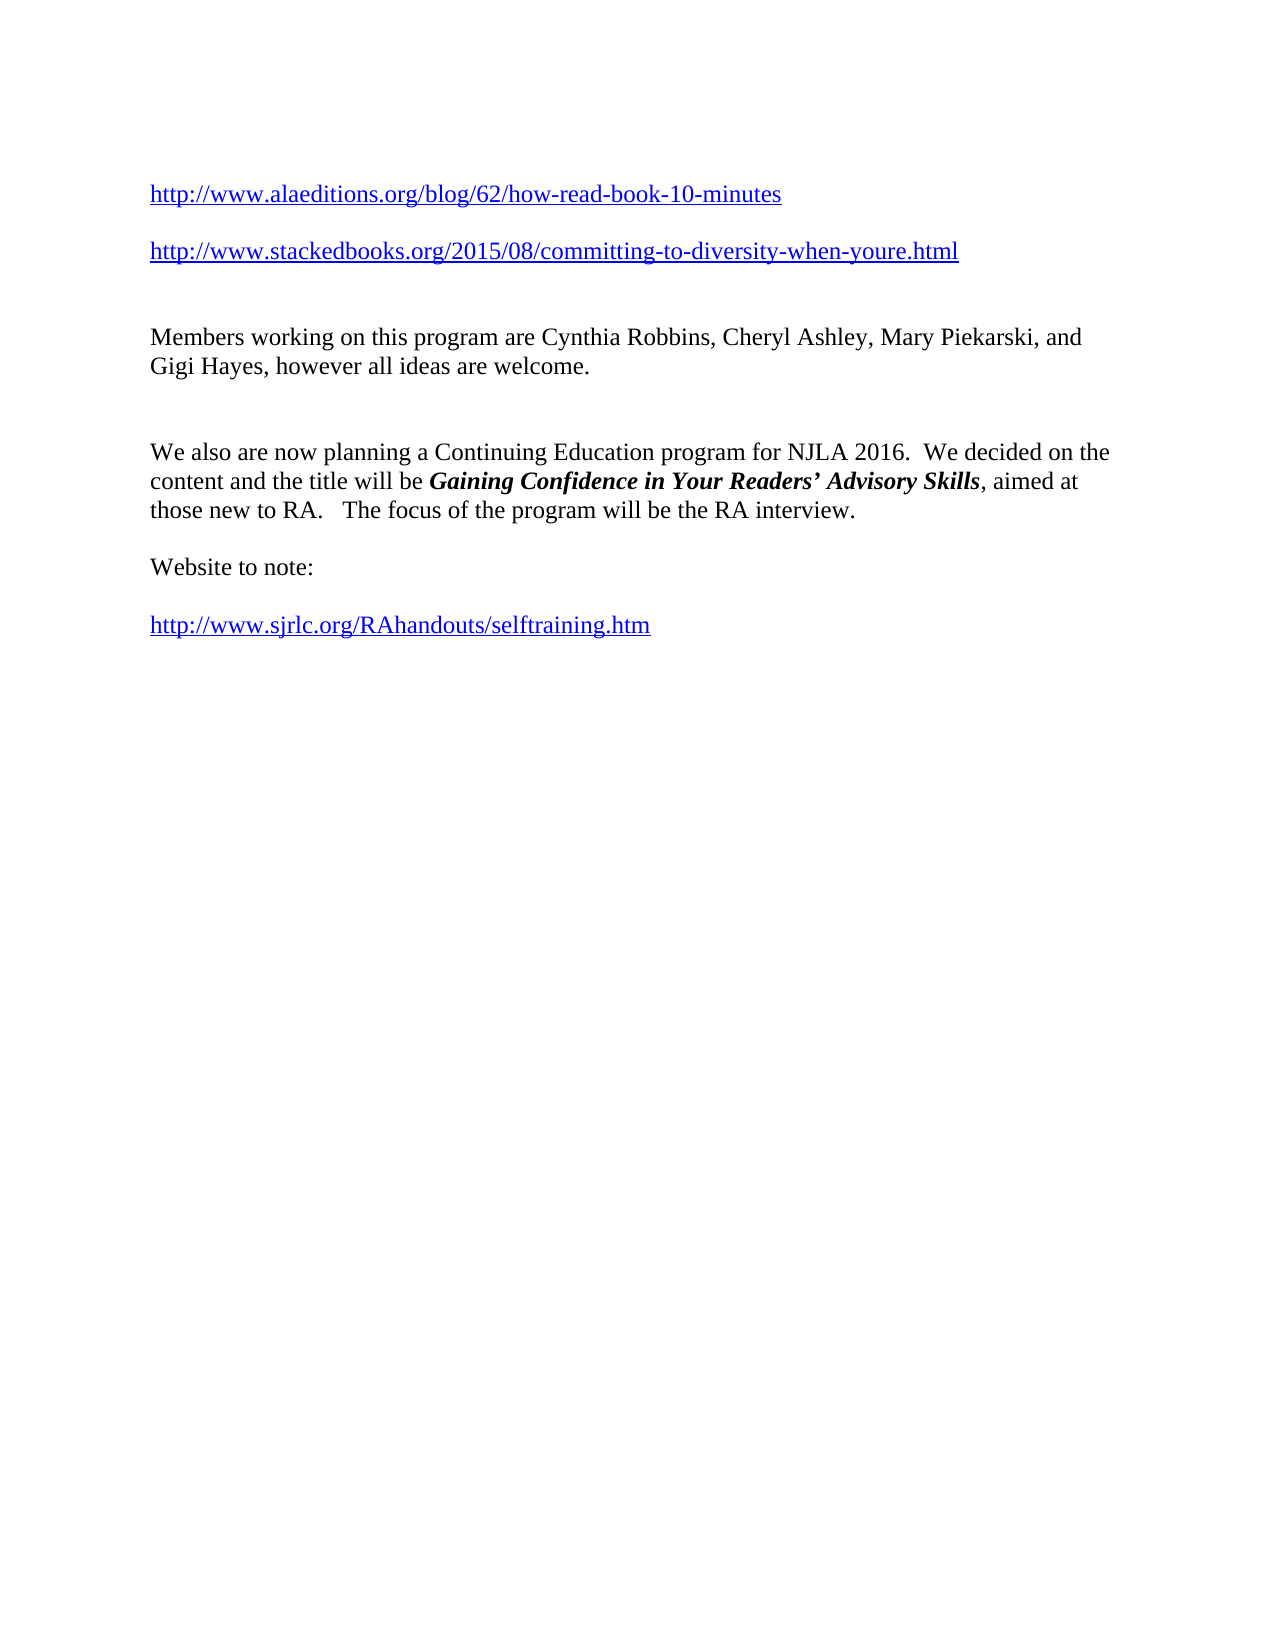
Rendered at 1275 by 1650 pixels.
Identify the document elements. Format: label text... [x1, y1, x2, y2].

text Website to note: [150, 552, 1125, 581]
text Members working on this program are Cynthia Robbins, Cheryl Ashley, Mary Piekarski, and Gigi Hayes, however all ideas are welcome. [150, 322, 1125, 380]
text http://www.sjrlc.org/RAhandouts/selftraining.htm [150, 610, 1125, 639]
text http://www.alaeditions.org/blog/62/how-read-book-10-minutes [150, 179, 1125, 207]
text We also are now planning a Continuing Education program for NJLA 2016. We decided on the content and the title will be Gaining Confidence in Your Readers’ Advisory Skills, aimed at those new to RA. The focus of the program will be the RA interview. [150, 437, 1125, 524]
text http://www.stackedbooks.org/2015/08/committing-to-diversity-when-youre.html [150, 236, 1125, 265]
